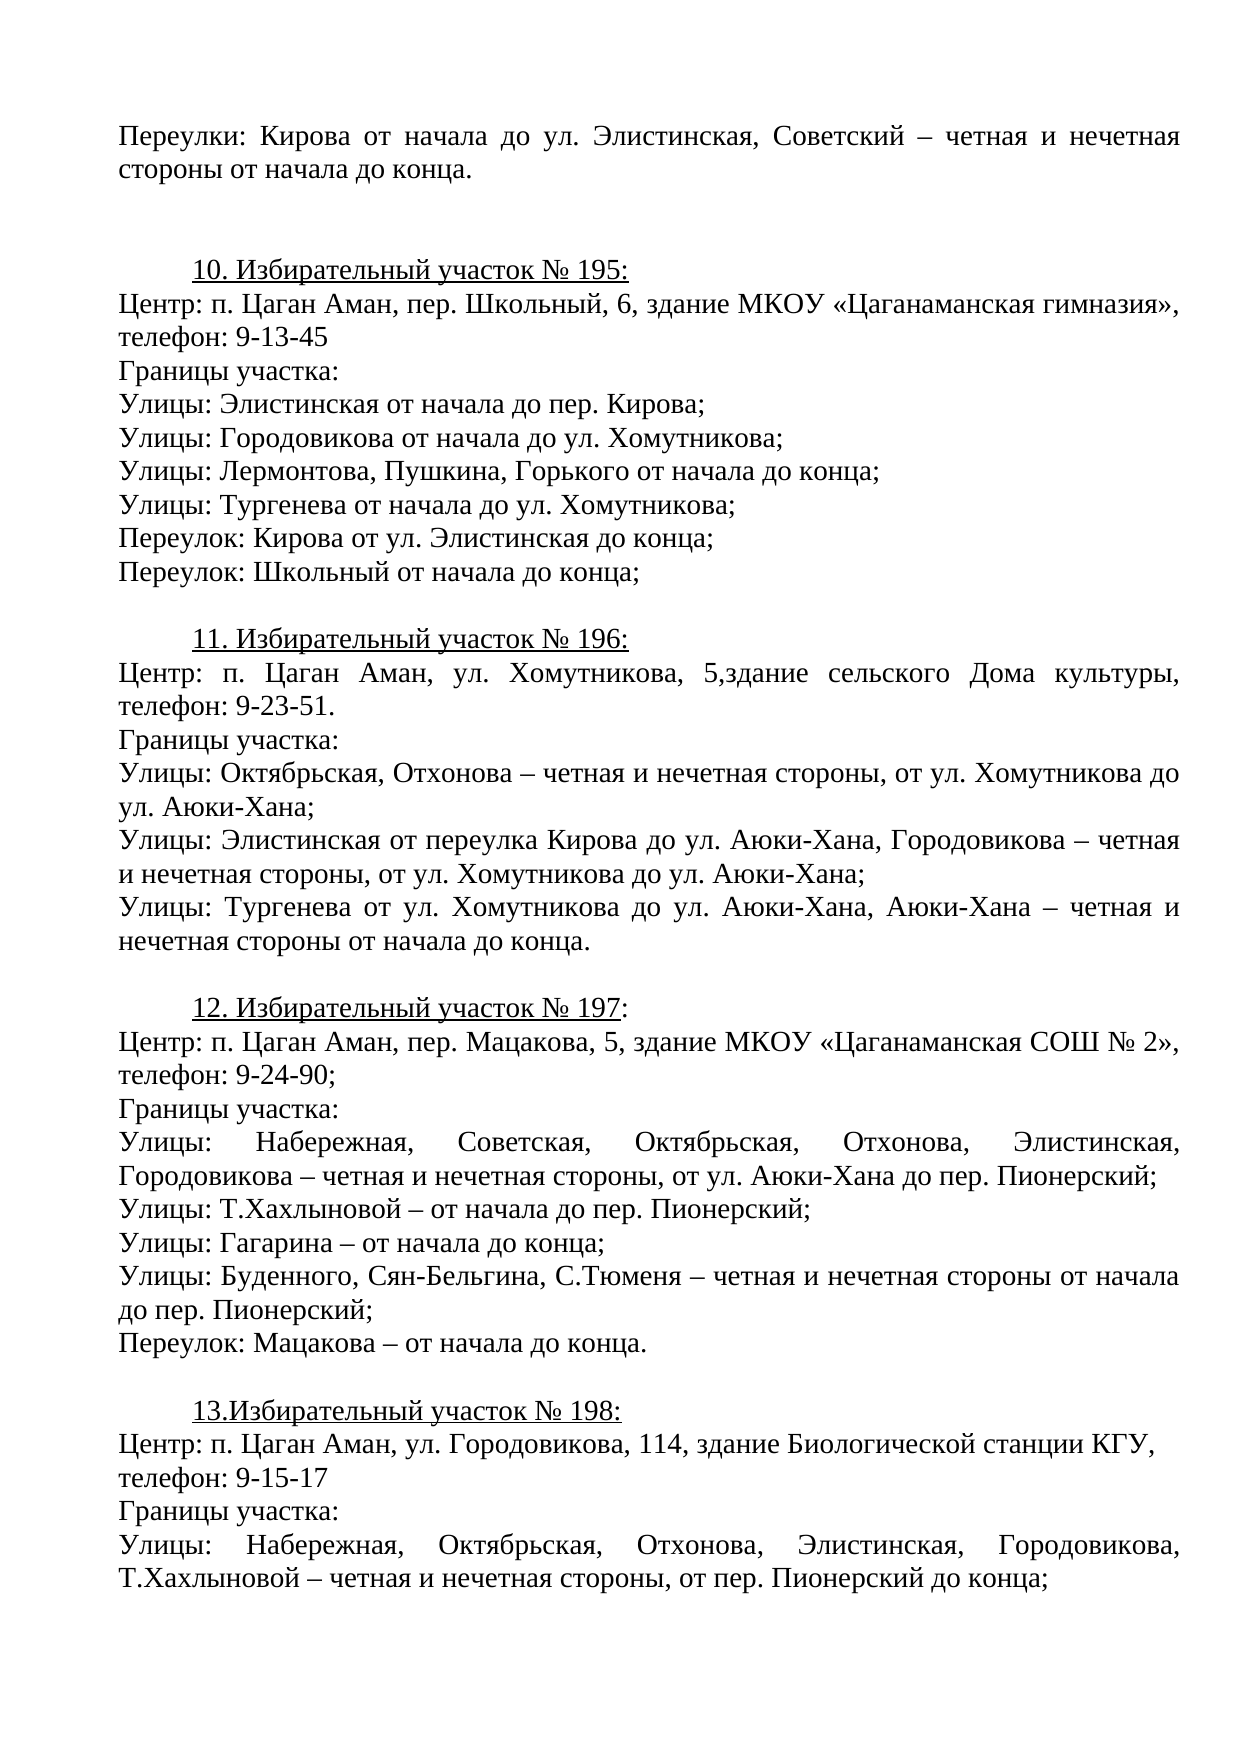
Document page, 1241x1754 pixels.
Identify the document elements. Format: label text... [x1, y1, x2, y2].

text Улицы: Лермонтова, Пушкина, Горького от начала до конца; [118, 453, 1181, 487]
text Улицы: Октябрьская, Отхонова – четная и нечетная стороны, от ул. Хомутникова до ул. Аюки-Хана; [118, 755, 1181, 822]
text Границы участка: [118, 722, 1181, 755]
text Переулок: Школьный от начала до конца; [118, 554, 1181, 588]
text Улицы: Элистинская от переулка Кирова до ул. Аюки-Хана, Городовикова – четная и нечетная стороны, от ул. Хомутникова до ул. Аюки-Хана; [118, 822, 1181, 889]
text 11. Избирательный участок № 196: [118, 621, 1181, 655]
text Переулок: Мацакова – от начала до конца. [118, 1326, 1181, 1359]
text Центр: п. Цаган Аман, ул. Хомутникова, 5,здание сельского Дома культуры, телефон: 9-23-51. [118, 655, 1181, 722]
text Улицы: Набережная, Октябрьская, Отхонова, Элистинская, Городовикова, Т.Хахлыновой – четная и нечетная стороны, от пер. Пионерский до конца; [118, 1527, 1181, 1594]
text Границы участка: [118, 1493, 1181, 1527]
text 12. Избирательный участок № 197: [118, 990, 1181, 1024]
text Улицы: Гагарина – от начала до конца; [118, 1225, 1181, 1258]
text Центр: п. Цаган Аман, ул. Городовикова, 114, здание Биологической станции КГУ, [118, 1426, 1181, 1460]
text Улицы: Тургенева от ул. Хомутникова до ул. Аюки-Хана, Аюки-Хана – четная и нечетная стороны от начала до конца. [118, 889, 1181, 957]
text Переулки: Кирова от начала до ул. Элистинская, Советский – четная и нечетная стороны от начала до конца. [118, 118, 1181, 185]
text Границы участка: [118, 353, 1181, 386]
text Переулок: Кирова от ул. Элистинская до конца; [118, 521, 1181, 554]
text Улицы: Набережная, Советская, Октябрьская, Отхонова, Элистинская, Городовикова – четная и нечетная стороны, от ул. Аюки-Хана до пер. Пионерский; [118, 1124, 1181, 1191]
text Центр: п. Цаган Аман, пер. Школьный, 6, здание МКОУ «Цаганаманская гимназия», телефон: 9-13-45 [118, 286, 1181, 353]
text Улицы: Буденного, Сян-Бельгина, С.Тюменя – четная и нечетная стороны от начала до пер. Пионерский; [118, 1258, 1181, 1326]
text 13.Избирательный участок № 198: [118, 1393, 1181, 1426]
text Улицы: Тургенева от начала до ул. Хомутникова; [118, 487, 1181, 521]
text Улицы: Городовикова от начала до ул. Хомутникова; [118, 420, 1181, 453]
text телефон: 9-15-17 [118, 1460, 1181, 1493]
text Улицы: Элистинская от начала до пер. Кирова; [118, 386, 1181, 420]
text 10. Избирательный участок № 195: [118, 252, 1181, 286]
text Границы участка: [118, 1091, 1181, 1124]
text Улицы: Т.Хахлыновой – от начала до пер. Пионерский; [118, 1191, 1181, 1225]
text Центр: п. Цаган Аман, пер. Мацакова, 5, здание МКОУ «Цаганаманская СОШ № 2», телефон: 9-24-90; [118, 1024, 1181, 1091]
